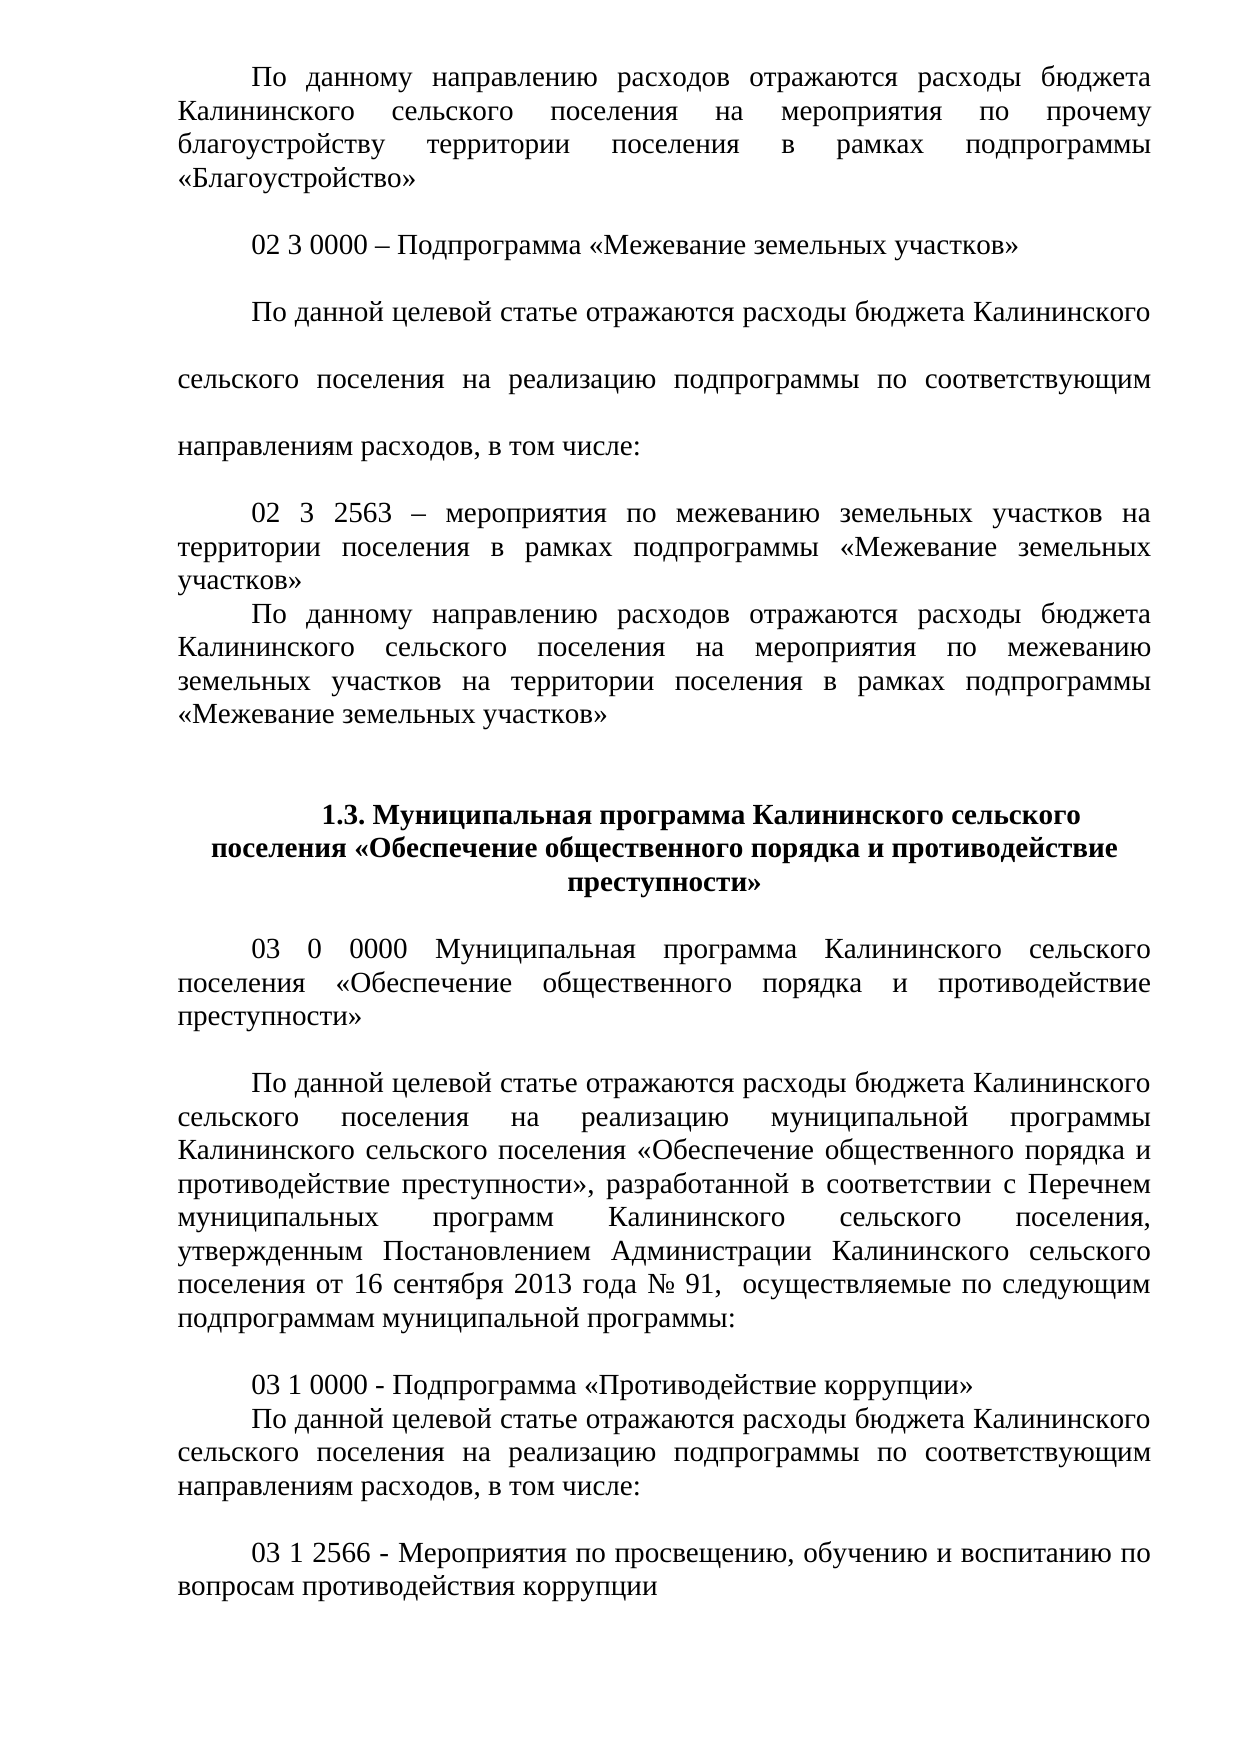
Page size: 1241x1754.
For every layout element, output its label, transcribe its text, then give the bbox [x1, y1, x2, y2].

text По данному направлению расходов отражаются расходы бюджета Калининского сельского поселения на мероприятия по прочему благоустройству территории поселения в рамках подпрограммы «Благоустройство» [177, 59, 1152, 193]
text По данной целевой статье отражаются расходы бюджета Калининского сельского поселения на реализацию муниципальной программы Калининского сельского поселения «Обеспечение общественного порядка и противодействие преступности», разработанной в соответствии с Перечнем муниципальных программ Калининского сельского поселения, утвержденным Постановлением Администрации Калининского сельского поселения от 16 сентября 2013 года № 91, осуществляемые по следующим подпрограммам муниципальной программы: [177, 1065, 1152, 1334]
text 03 1 0000 - Подпрограмма «Противодействие коррупции» [177, 1367, 1152, 1401]
text По данному направлению расходов отражаются расходы бюджета Калининского сельского поселения на мероприятия по межеванию земельных участков на территории поселения в рамках подпрограммы «Межевание земельных участков» [177, 596, 1152, 730]
text 02 3 0000 – Подпрограмма «Межевание земельных участков» [177, 227, 1152, 260]
text 03 0 0000 Муниципальная программа Калининского сельского поселения «Обеспечение общественного порядка и противодействие преступности» [177, 931, 1152, 1032]
text 03 1 2566 - Мероприятия по просвещению, обучению и воспитанию по вопросам противодействия коррупции [177, 1535, 1152, 1602]
text 02 3 2563 – мероприятия по межеванию земельных участков на территории поселения в рамках подпрограммы «Межевание земельных участков» [177, 495, 1152, 596]
text 1.3. Муниципальная программа Калининского сельского поселения «Обеспечение общественного порядка и противодействие преступности» [177, 797, 1152, 898]
